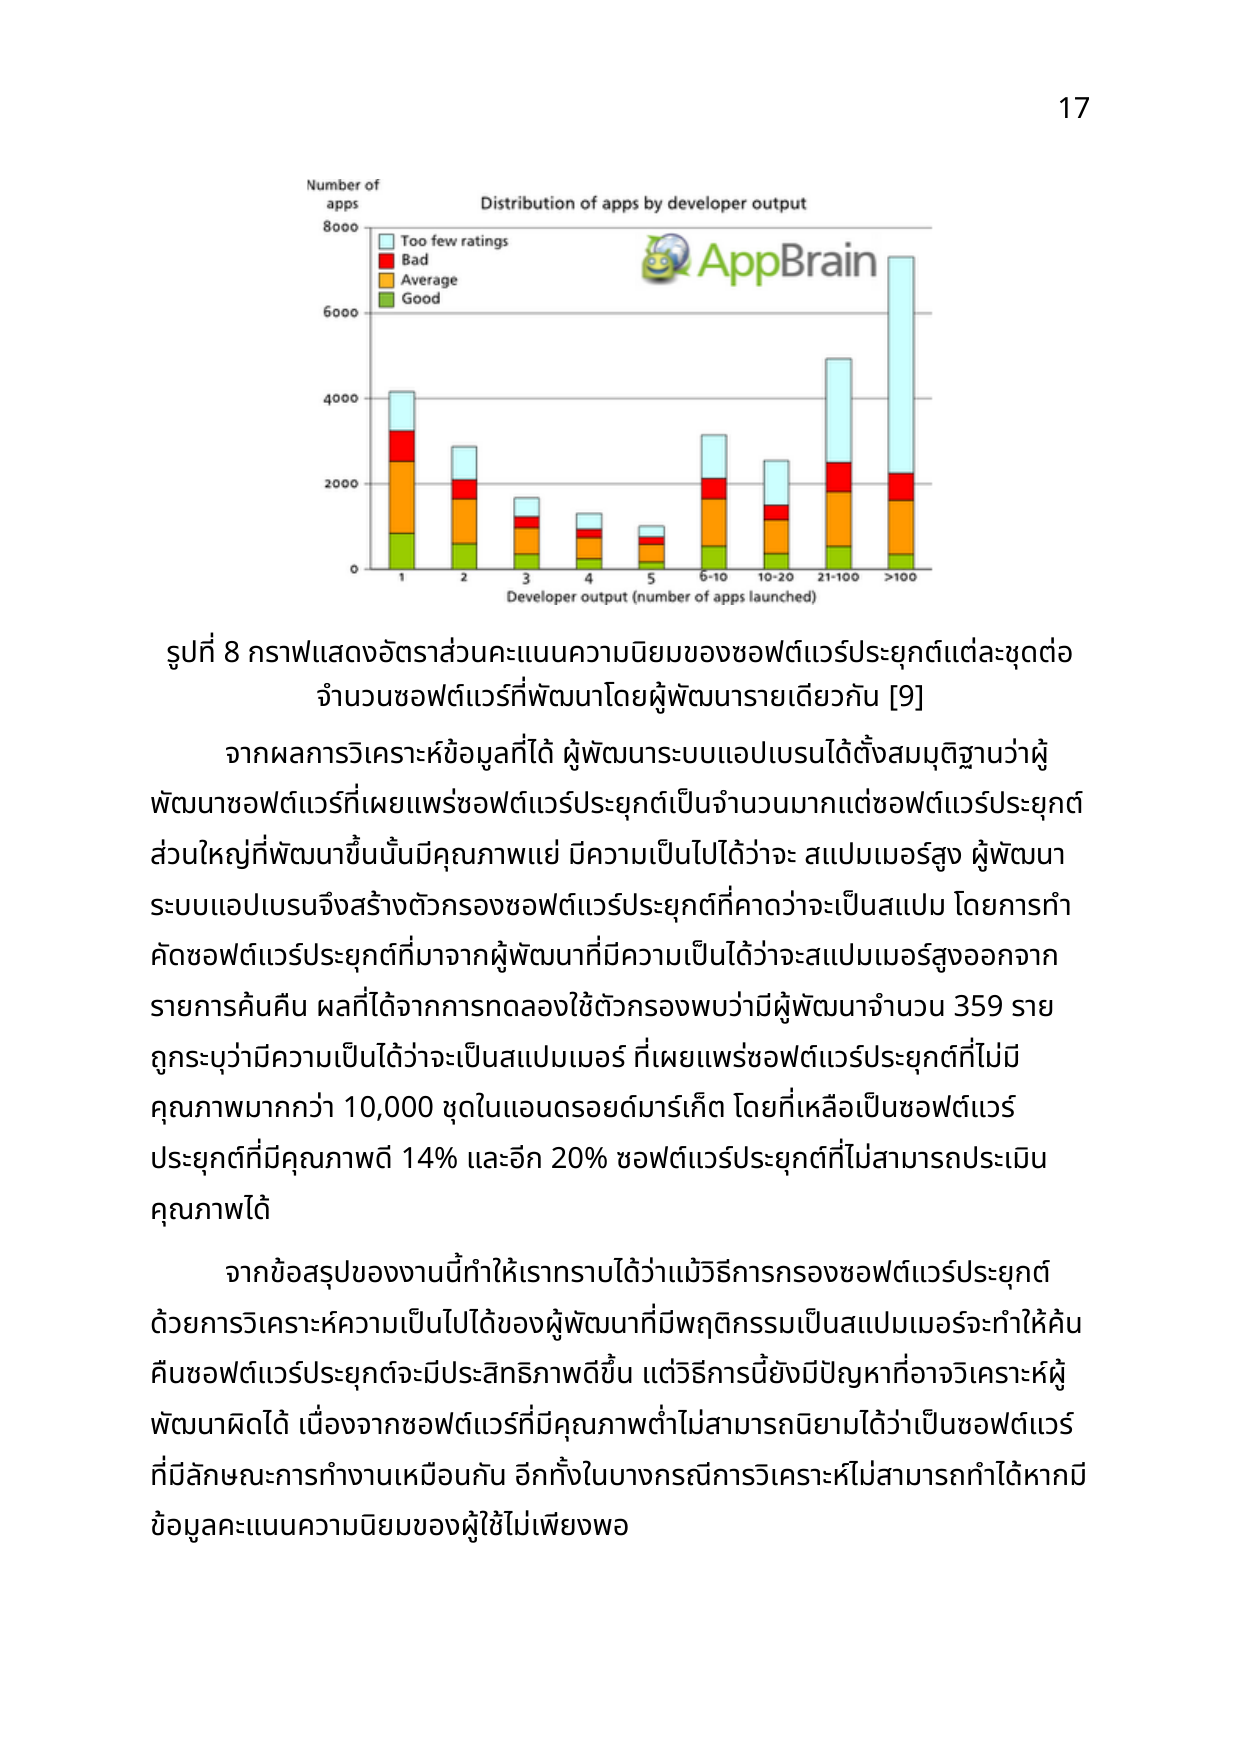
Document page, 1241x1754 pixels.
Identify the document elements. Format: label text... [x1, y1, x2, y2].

picture [307, 179, 933, 605]
text จากผลการวิเคราะห์ข้อมูลที่ได้ ผู้พัฒนาระบบแอปเบรนได้ตั้งสมมุติฐานว่าผู้พัฒนาซอฟต์แวร์ที่เผยแพร่ซอฟต์แวร์ประยุกต์เป็นจำนวนมากแต่ซอฟต์แวร์ประยุกต์ส่วนใหญ่ที่พัฒนาขึ้นนั้นมีคุณภาพแย่ มีความเป็นไปได้ว่าจะ สแปมเมอร์สูง ผู้พัฒนาระบบแอปเบรนจึงสร้างตัวกรองซอฟต์แวร์ประยุกต์ที่คาดว่าจะเป็นสแปม โดยการทำคัดซอฟต์แวร์ประยุกต์ที่มาจากผู้พัฒนาที่มีความเป็นได้ว่าจะสแปมเมอร์สูงออกจากรายการค้นคืน ผลที่ได้จากการทดลองใช้ตัวกรองพบว่ามีผู้พัฒนาจำนวน 359 ราย ถูกระบุว่ามีความเป็นได้ว่าจะเป็นสแปมเมอร์ ที่เผยแพร่ซอฟต์แวร์ประยุกต์ที่ไม่มีคุณภาพมากกว่า 10,000 ชุดในแอนดรอยด์มาร์เก็ต โดยที่เหลือเป็นซอฟต์แวร์ประยุกต์ที่มีคุณภาพดี 14% และอีก 20% ซอฟต์แวร์ประยุกต์ที่ไม่สามารถประเมินคุณภาพได้ [150, 732, 1090, 1232]
text จากข้อสรุปของงานนี้ทำให้เราทราบได้ว่าแม้วิธีการกรองซอฟต์แวร์ประยุกต์ด้วยการวิเคราะห์ความเป็นไปได้ของผู้พัฒนาที่มีพฤติกรรมเป็นสแปมเมอร์จะทำให้ค้นคืนซอฟต์แวร์ประยุกต์จะมีประสิทธิภาพดีขึ้น แต่วิธีการนี้ยังมีปัญหาที่อาจวิเคราะห์ผู้พัฒนาผิดได้ เนื่องจากซอฟต์แวร์ที่มีคุณภาพต่ำไม่สามารถนิยามได้ว่าเป็นซอฟต์แวร์ที่มีลักษณะการทำงานเหมือนกัน อีกทั้งในบางกรณีการวิเคราะห์ไม่สามารถทำได้หากมีข้อมูลคะแนนความนิยมของผู้ใช้ไม่เพียงพอ [150, 1252, 1090, 1549]
